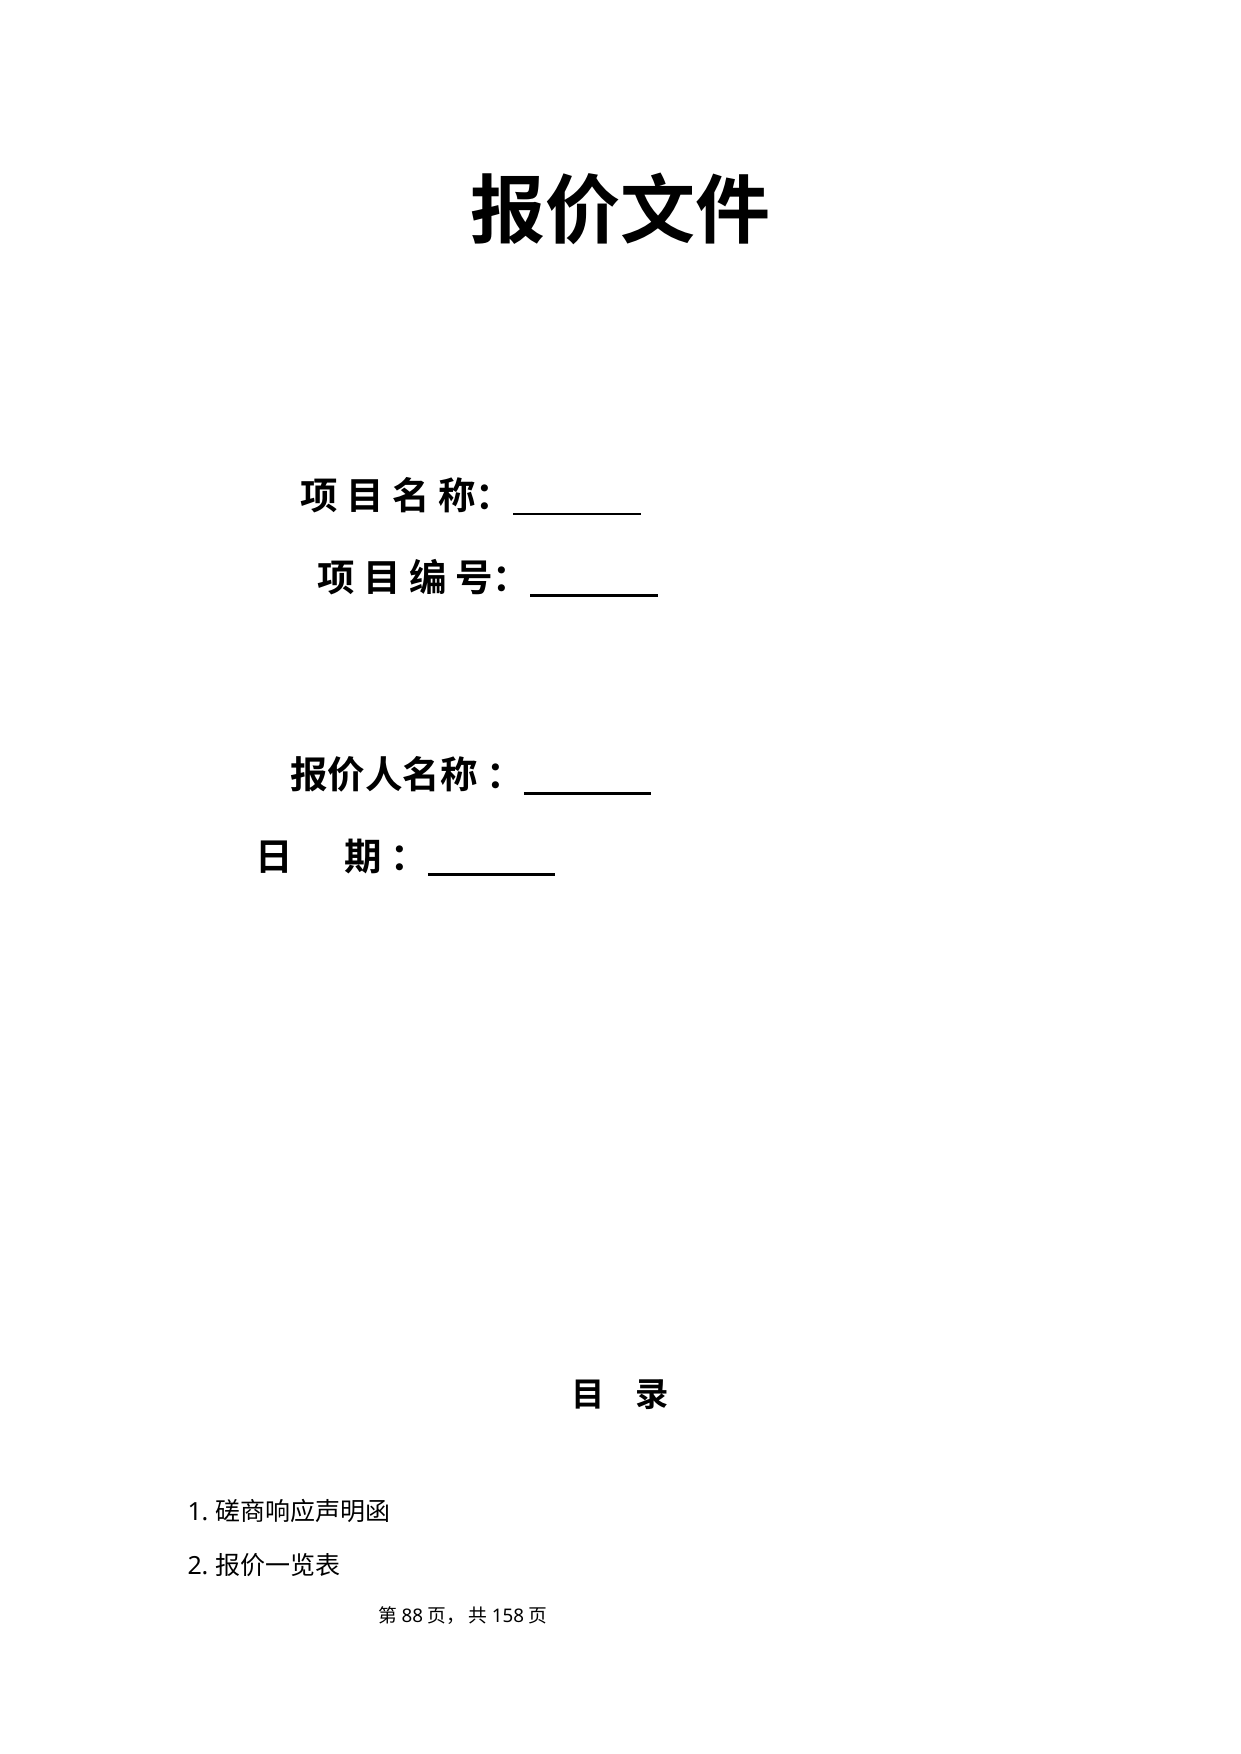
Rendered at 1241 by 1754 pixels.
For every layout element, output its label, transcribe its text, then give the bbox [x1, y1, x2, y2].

text 项 目 名 称： [187, 466, 1053, 520]
text 1. 磋商响应声明函 [187, 1491, 1053, 1527]
text 报价文件 [187, 150, 1053, 259]
text 项 目 编 号： [187, 547, 1053, 602]
text 日 期 ： [187, 827, 1053, 881]
text 目 录 [187, 1368, 1053, 1416]
text 报价人名称 ： [187, 745, 1053, 799]
text 2. 报价一览表 [187, 1545, 1053, 1582]
